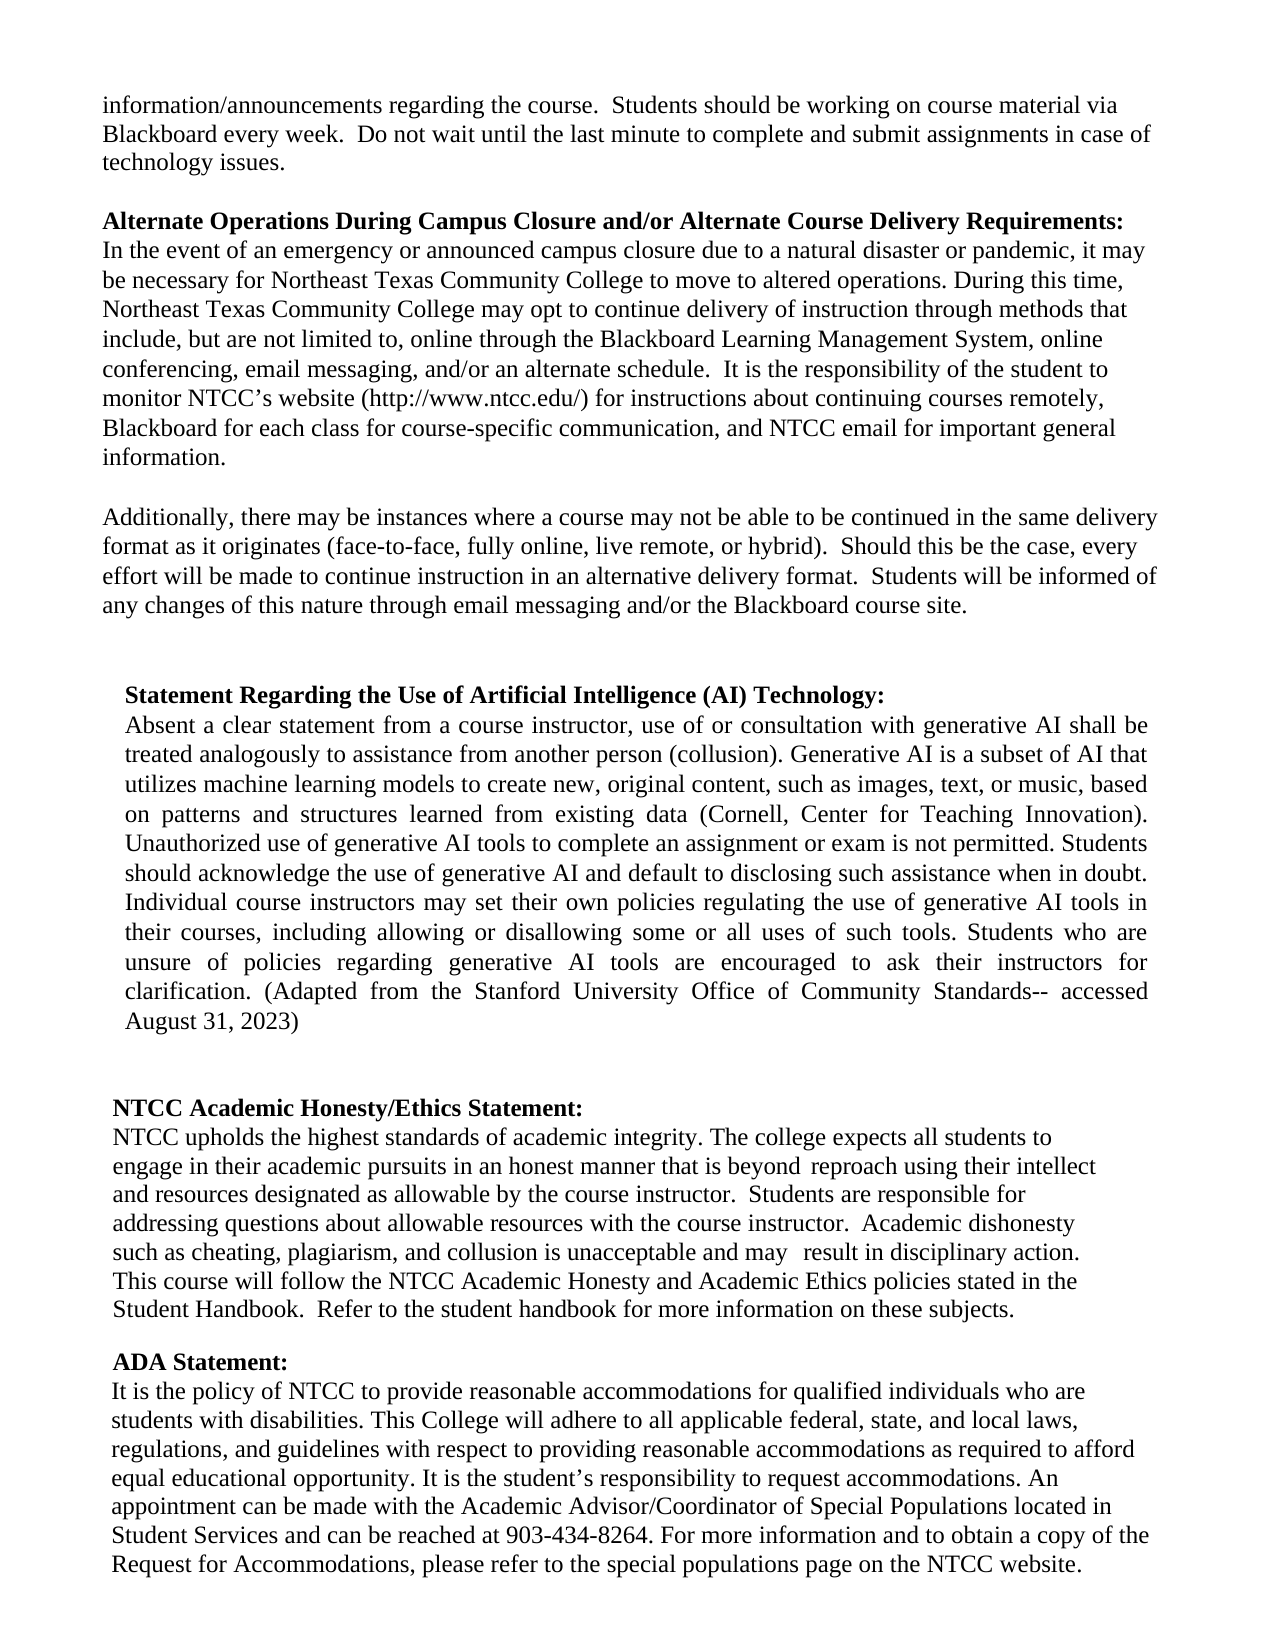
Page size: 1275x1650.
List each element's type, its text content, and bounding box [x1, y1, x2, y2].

text Additionally, there may be instances where a course may not be able to be continued in the same delivery format as it originates (face-to-face, fully online, live remote, or hybrid). Should this be the case, every effort will be made to continue instruction in an alternative delivery format. Students will be informed of any changes of this nature through email messaging and/or the Blackboard course site. [102, 502, 1173, 619]
text It is the policy of NTCC to provide reasonable accommodations for qualified individuals who are students with disabilities. This College will adhere to all applicable federal, state, and local laws, regulations, and guidelines with respect to providing reasonable accommodations as required to afford equal educational opportunity. It is the student’s responsibility to request accommodations. An appointment can be made with the Academic Advisor/Coordinator of Special Populations located in Student Services and can be reached at 903-434-8264. For more information and to obtain a copy of the Request for Accommodations, please refer to the special populations page on the NTCC website. [111, 1376, 1172, 1578]
subtitle NTCC Academic Honesty/Ethics Statement: [112, 1093, 1173, 1122]
subtitle ADA Statement: [112, 1348, 1173, 1376]
text NTCC upholds the highest standards of academic integrity. The college expects all students to engage in their academic pursuits in an honest manner that is beyond reproach using their intellect and resources designated as allowable by the course instructor. Students are responsible for addressing questions about allowable resources with the course instructor. Academic dishonesty such as cheating, plagiarism, and collusion is unacceptable and may result in disciplinary action. This course will follow the NTCC Academic Honesty and Academic Ethics policies stated in the Student Handbook. Refer to the student handbook for more information on these subjects. [112, 1122, 1098, 1323]
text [102, 90, 1173, 176]
text Statement Regarding the Use of Artificial Intelligence (AI) Technology: [124, 680, 1149, 708]
text Absent a clear statement from a course instructor, use of or consultation with generative AI shall be treated analogously to assistance from another person (collusion). Generative AI is a subset of AI that utilizes machine learning models to create new, original content, such as images, text, or music, based on patterns and structures learned from existing data (Cornell, Center for Teaching Innovation). Unauthorized use of generative AI tools to complete an assignment or exam is not permitted. Students should acknowledge the use of generative AI and default to disclosing such assistance when in doubt. Individual course instructors may set their own policies regulating the use of generative AI tools in their courses, including allowing or disallowing some or all uses of such tools. Students who are unsure of policies regarding generative AI tools are encouraged to ask their instructors for clarification. (Adapted from the Stanford University Office of Community Standards-- accessed August 31, 2023) [124, 710, 1149, 1034]
text Alternate Operations During Campus Closure and/or Alternate Course Delivery Requirements: [102, 206, 1173, 234]
text In the event of an emergency or announced campus closure due to a natural disaster or pandemic, it may be necessary for Northeast Texas Community College to move to altered operations. During this time, Northeast Texas Community College may opt to continue delivery of instruction through methods that include, but are not limited to, online through the Blackboard Learning Management System, online conferencing, email messaging, and/or an alternate schedule. It is the responsibility of the student to monitor NTCC’s website (http://www.ntcc.edu/) for instructions about continuing courses remotely, Blackboard for each class for course-specific communication, and NTCC email for important general information. [102, 235, 1173, 471]
